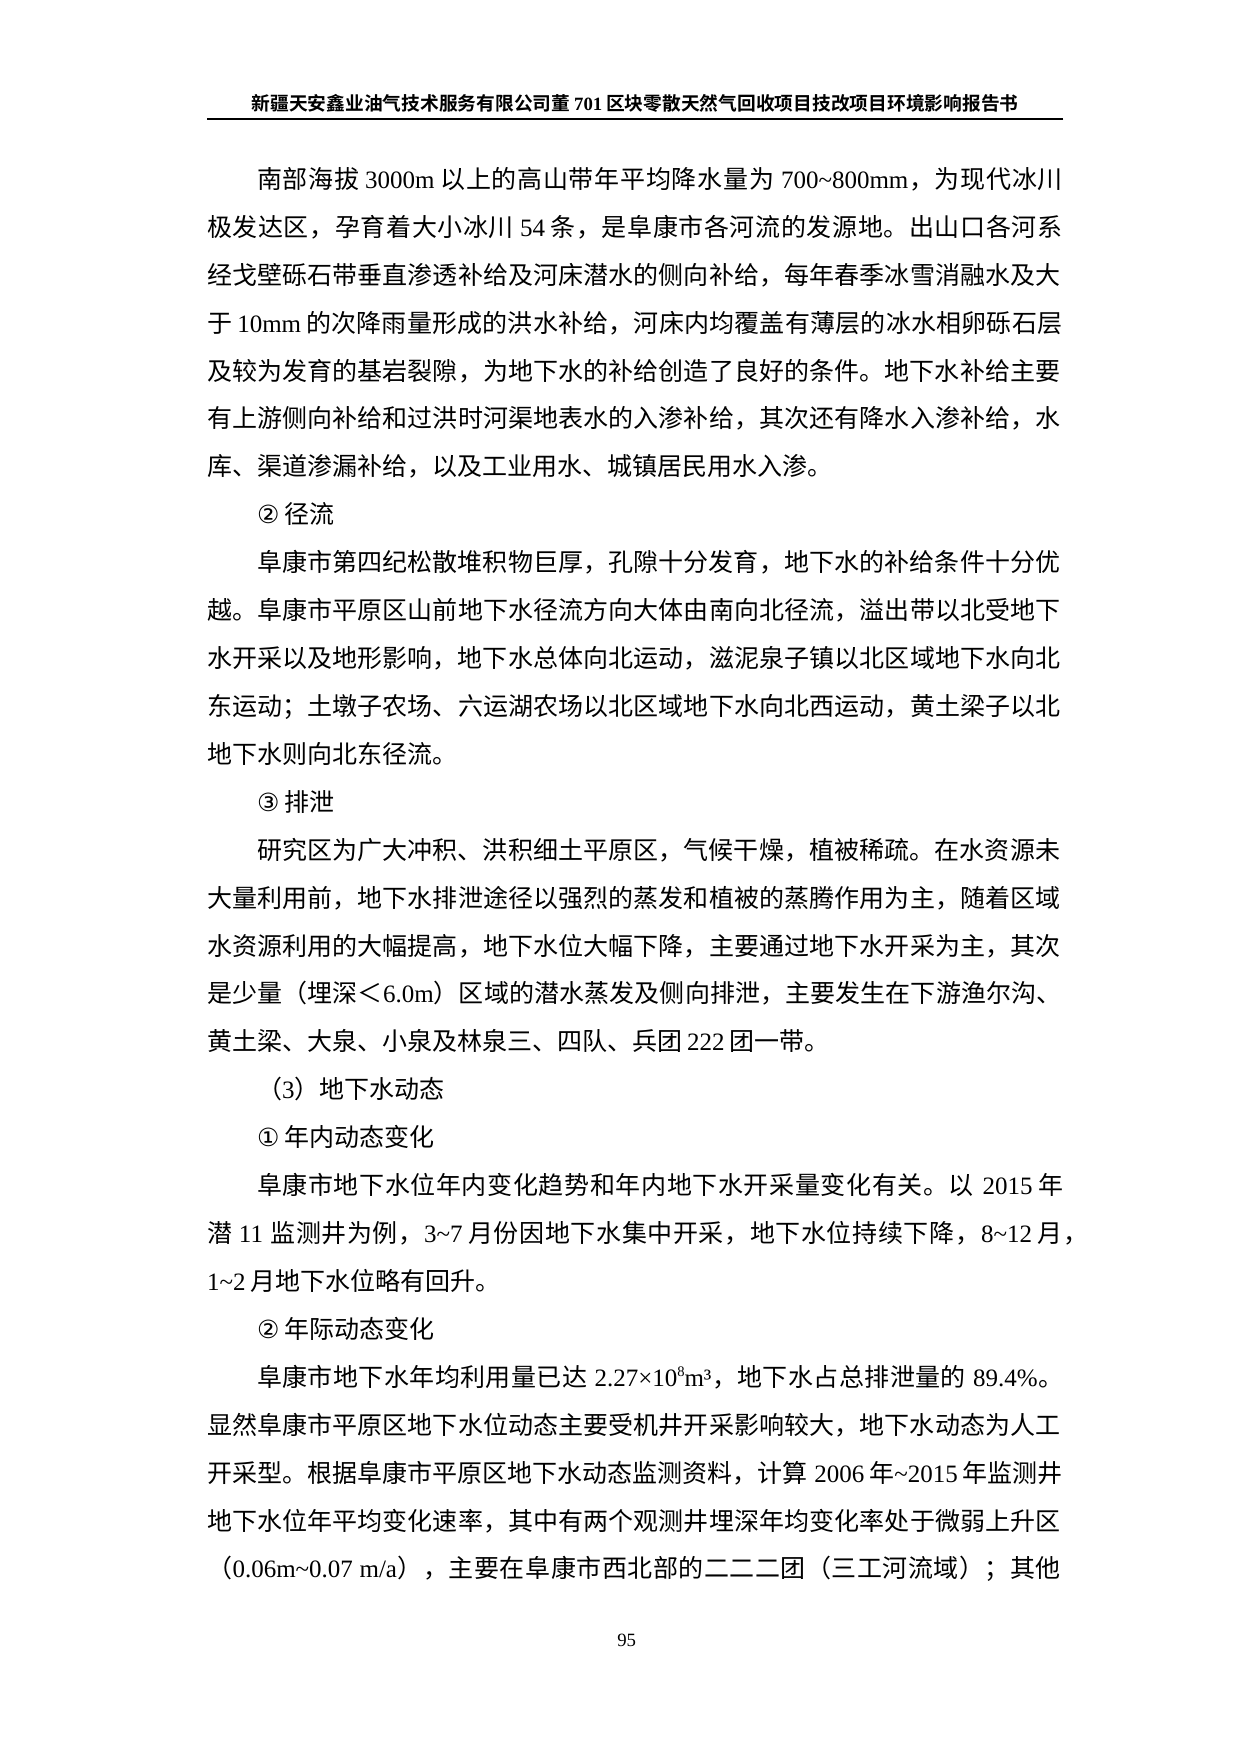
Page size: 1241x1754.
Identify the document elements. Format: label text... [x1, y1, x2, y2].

text 阜康市地下水位年内变化趋势和年内地下水开采量变化有关。以 2015年潜 11 监测井为例，3~7月份因地下水集中开采，地下水位持续下降，8~12月，1~2月地下水位略有回升。 [207, 1156, 1063, 1300]
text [207, 1348, 1063, 1587]
text ②年际动态变化 [207, 1300, 1063, 1348]
text 研究区为广大冲积、洪积细土平原区，气候干燥，植被稀疏。在水资源未大量利用前，地下水排泄途径以强烈的蒸发和植被的蒸腾作用为主，随着区域水资源利用的大幅提高，地下水位大幅下降，主要通过地下水开采为主，其次是少量（埋深＜6.0m）区域的潜水蒸发及侧向排泄，主要发生在下游渔尔沟、黄土梁、大泉、小泉及林泉三、四队、兵团222团一带。 [207, 821, 1063, 1060]
text ①年内动态变化 [207, 1108, 1063, 1156]
text （3）地下水动态 [207, 1060, 1063, 1108]
text ②径流 [207, 485, 1063, 533]
text 阜康市第四纪松散堆积物巨厚，孔隙十分发育，地下水的补给条件十分优越。阜康市平原区山前地下水径流方向大体由南向北径流，溢出带以北受地下水开采以及地形影响，地下水总体向北运动，滋泥泉子镇以北区域地下水向北东运动；土墩子农场、六运湖农场以北区域地下水向北西运动，黄土梁子以北地下水则向北东径流。 [207, 533, 1063, 773]
text 南部海拔3000m以上的高山带年平均降水量为700~800mm，为现代冰川极发达区，孕育着大小冰川54条，是阜康市各河流的发源地。出山口各河系经戈壁砾石带垂直渗透补给及河床潜水的侧向补给，每年春季冰雪消融水及大于10mm的次降雨量形成的洪水补给，河床内均覆盖有薄层的冰水相卵砾石层及较为发育的基岩裂隙，为地下水的补给创造了良好的条件。地下水补给主要有上游侧向补给和过洪时河渠地表水的入渗补给，其次还有降水入渗补给，水库、渠道渗漏补给，以及工业用水、城镇居民用水入渗。 [207, 150, 1063, 485]
text ③排泄 [207, 773, 1063, 821]
